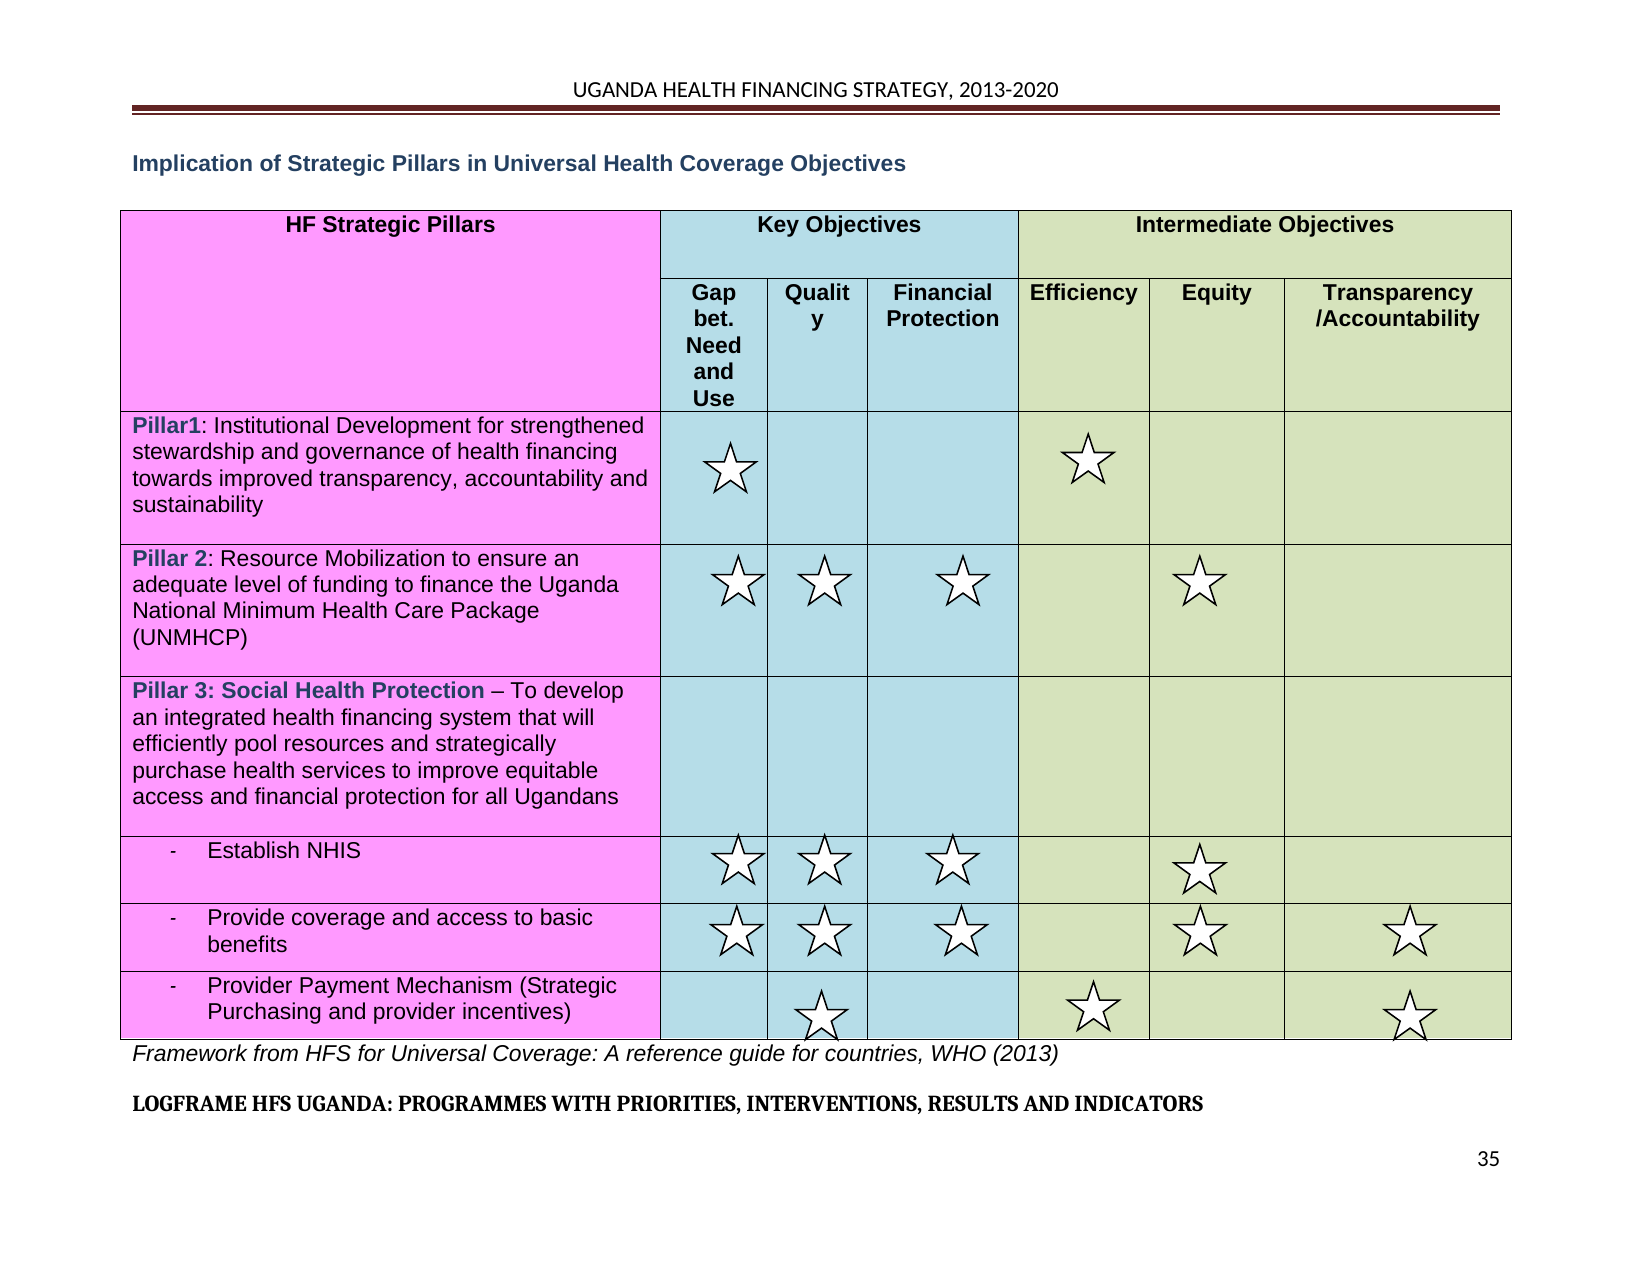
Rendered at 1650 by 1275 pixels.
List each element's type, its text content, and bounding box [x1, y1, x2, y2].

text Implication of Strategic Pillars in Universal Health Coverage Objectives [132, 150, 1500, 176]
table_cell [868, 545, 1018, 676]
table_cell Pillar1: Institutional Development for strengthened stewardship and governance of health financing towards improved transparency, accountability and sustainability [121, 412, 660, 544]
table_cell [768, 545, 867, 676]
table_cell [1150, 545, 1284, 676]
table_cell Pillar 2: Resource Mobilization to ensure an adequate level of funding to finance the Uganda National Minimum Health Care Package (UNMHCP) [121, 545, 660, 676]
table_cell [1150, 412, 1284, 544]
table_cell [1019, 837, 1149, 903]
table_cell [768, 677, 867, 836]
table_cell Efficiency [1019, 279, 1149, 411]
table_cell [868, 972, 1018, 1038]
table_cell Financial Protection [868, 279, 1018, 411]
table_cell [868, 412, 1018, 544]
table_cell Equity [1150, 279, 1284, 411]
table_cell [868, 837, 1018, 903]
table_cell [1019, 677, 1149, 836]
table_header Key Objectives [661, 211, 1018, 278]
table_cell Provider Payment Mechanism (Strategic Purchasing and provider incentives) [121, 972, 660, 1038]
table_cell [768, 904, 867, 971]
table_header Intermediate Objectives [1019, 211, 1511, 278]
table_cell [1150, 677, 1284, 836]
table_cell [1285, 837, 1511, 903]
table_cell [1150, 904, 1284, 971]
table_cell [768, 972, 867, 1038]
table_cell [868, 904, 1018, 971]
table_cell [768, 837, 867, 903]
table_cell Pillar 3: Social Health Protection – To develop an integrated health financing system that will efficiently pool resources and strategically purchase health services to improve equitable access and financial protection for all Ugandans [121, 677, 660, 836]
table_cell [1019, 904, 1149, 971]
table_cell [661, 837, 767, 903]
table_cell Gap bet. Need and Use [661, 279, 767, 411]
table_cell [661, 904, 767, 971]
table_cell [1285, 545, 1511, 676]
table_cell [1150, 837, 1284, 903]
table_cell [661, 972, 767, 1038]
table_cell [1285, 904, 1511, 971]
table_header HF Strategic Pillars [121, 211, 660, 411]
table_cell [1019, 412, 1149, 544]
text Framework from HFS for Universal Coverage: A reference guide for countries, WHO (2013) [132, 1040, 1500, 1066]
table_cell Transparency /Accountability [1285, 279, 1511, 411]
table_cell [1150, 972, 1284, 1038]
table_cell [1019, 972, 1149, 1038]
table_cell [661, 412, 767, 544]
table_cell [768, 412, 867, 544]
table_cell [1019, 545, 1149, 676]
table_cell [1285, 677, 1511, 836]
table_cell Establish NHIS [121, 837, 660, 903]
table_cell [661, 677, 767, 836]
table_cell Provide coverage and access to basic benefits [121, 904, 660, 971]
text LOGFRAME HFS UGANDA: PROGRAMMES WITH PRIORITIES, INTERVENTIONS, RESULTS AND INDICATORS [132, 1091, 1500, 1117]
table_cell [868, 677, 1018, 836]
table_cell [661, 545, 767, 676]
table_cell [1285, 412, 1511, 544]
table_cell [1285, 972, 1511, 1038]
table_cell Quality [768, 279, 867, 411]
